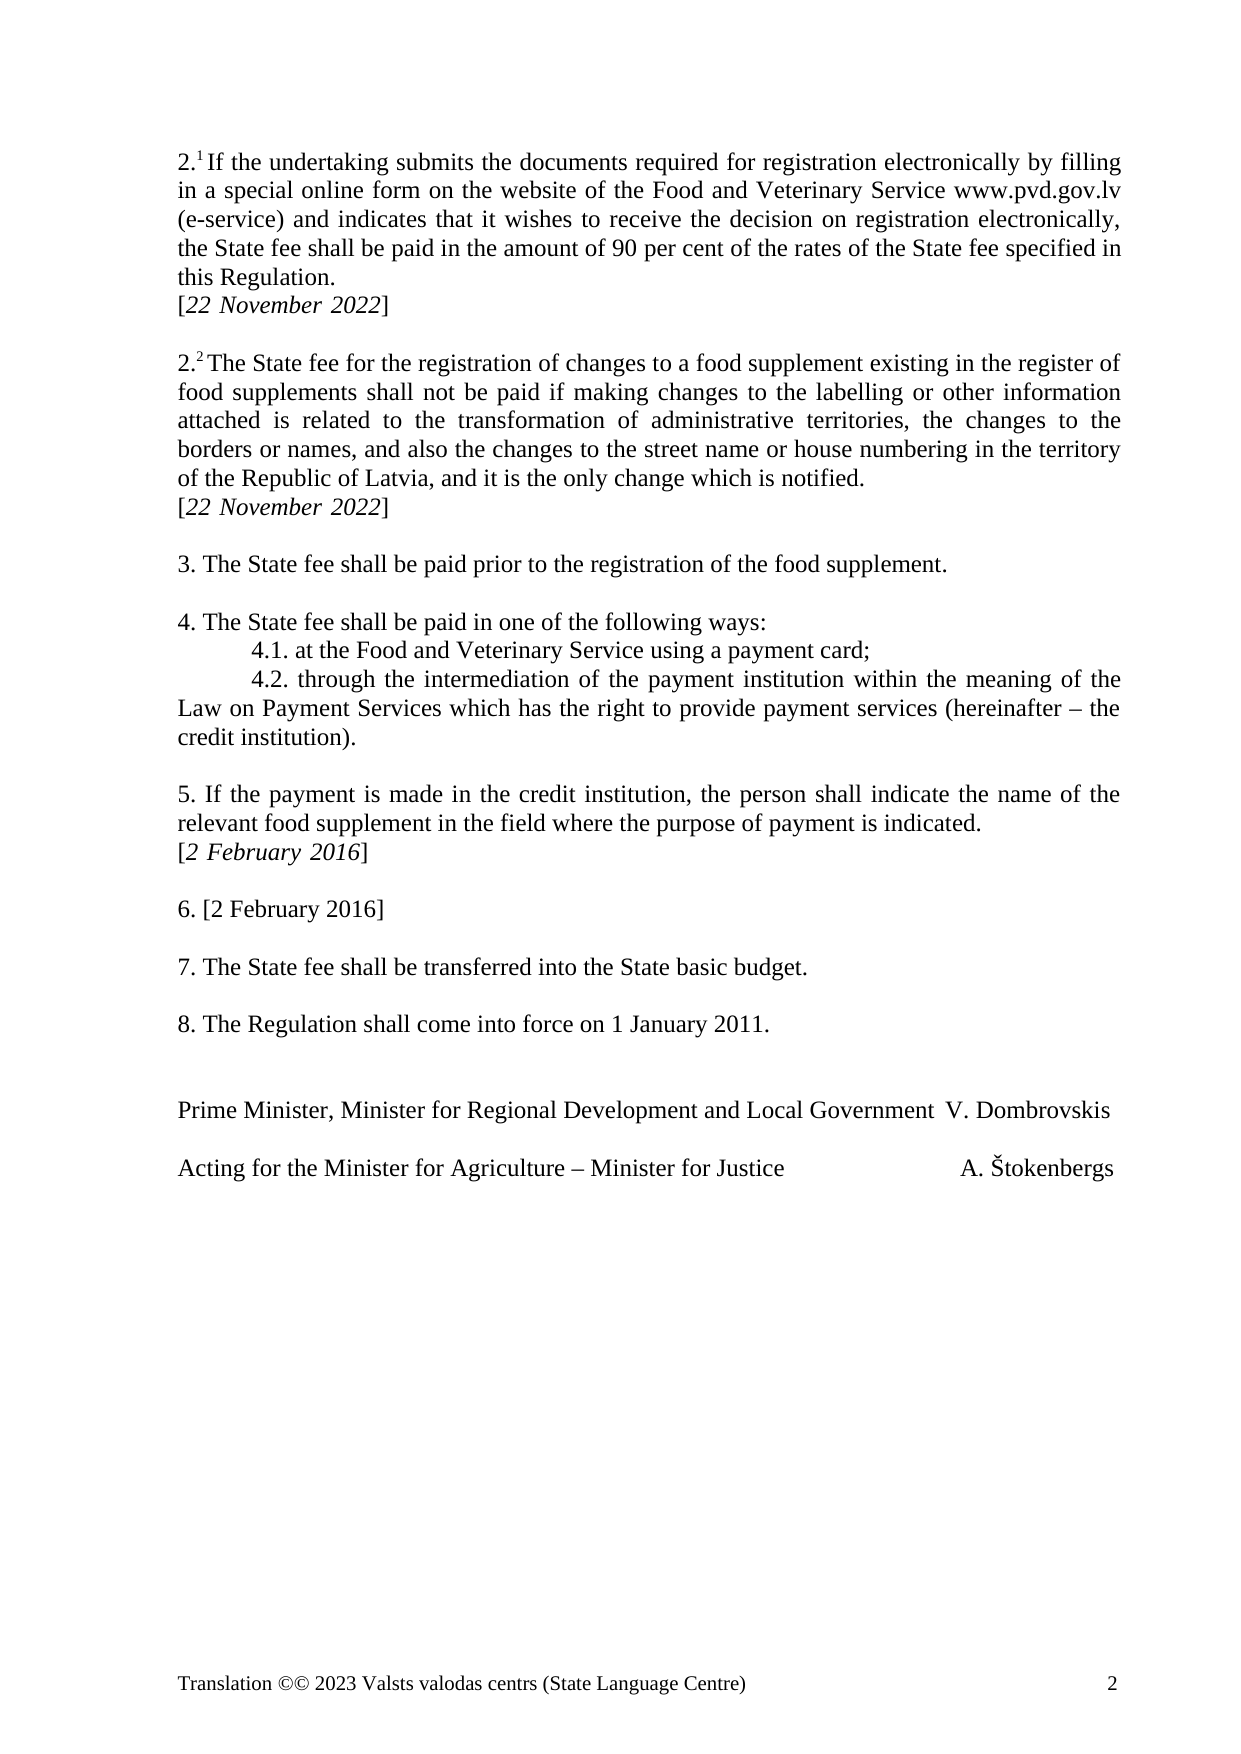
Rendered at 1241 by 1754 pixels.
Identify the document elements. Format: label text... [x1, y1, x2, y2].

text [22 November 2022] [177, 492, 1122, 521]
text 2.2 The State fee for the registration of changes to a food supplement existing in the register of food supplements shall not be paid if making changes to the labelling or other information attached is related to the transformation of administrative territories, the changes to the borders or names, and also the changes to the street name or house numbering in the territory of the Republic of Latvia, and it is the only change which is notified. [177, 348, 1122, 492]
text Prime Minister, Minister for Regional Development and Local Government V. Dombrovskis [177, 1096, 1122, 1124]
text 4.1. at the Food and Veterinary Service using a payment card; [177, 636, 1122, 664]
text [2 February 2016] [177, 837, 1122, 866]
text 8. The Regulation shall come into force on 1 January 2011. [177, 1009, 1122, 1038]
text 4. The State fee shall be paid in one of the following ways: [177, 607, 1122, 636]
text 4.2. through the intermediation of the payment institution within the meaning of the Law on Payment Services which has the right to provide payment services (hereinafter – the credit institution). [177, 664, 1122, 751]
text 7. The State fee shall be transferred into the State basic budget. [177, 952, 1122, 981]
text [22 November 2022] [177, 291, 1122, 319]
text 3. The State fee shall be paid prior to the registration of the food supplement. [177, 549, 1122, 578]
text 5. If the payment is made in the credit institution, the person shall indicate the name of the relevant food supplement in the field where the purpose of payment is indicated. [177, 779, 1122, 837]
text 2.1 If the undertaking submits the documents required for registration electronically by filling in a special online form on the website of the Food and Veterinary Service www.pvd.gov.lv (e-service) and indicates that it wishes to receive the decision on registration electronically, the State fee shall be paid in the amount of 90 per cent of the rates of the State fee specified in this Regulation. [177, 147, 1122, 291]
text 6. [2 February 2016] [177, 894, 1122, 923]
text Acting for the Minister for Agriculture – Minister for Justice A. Štokenbergs [177, 1153, 1122, 1182]
